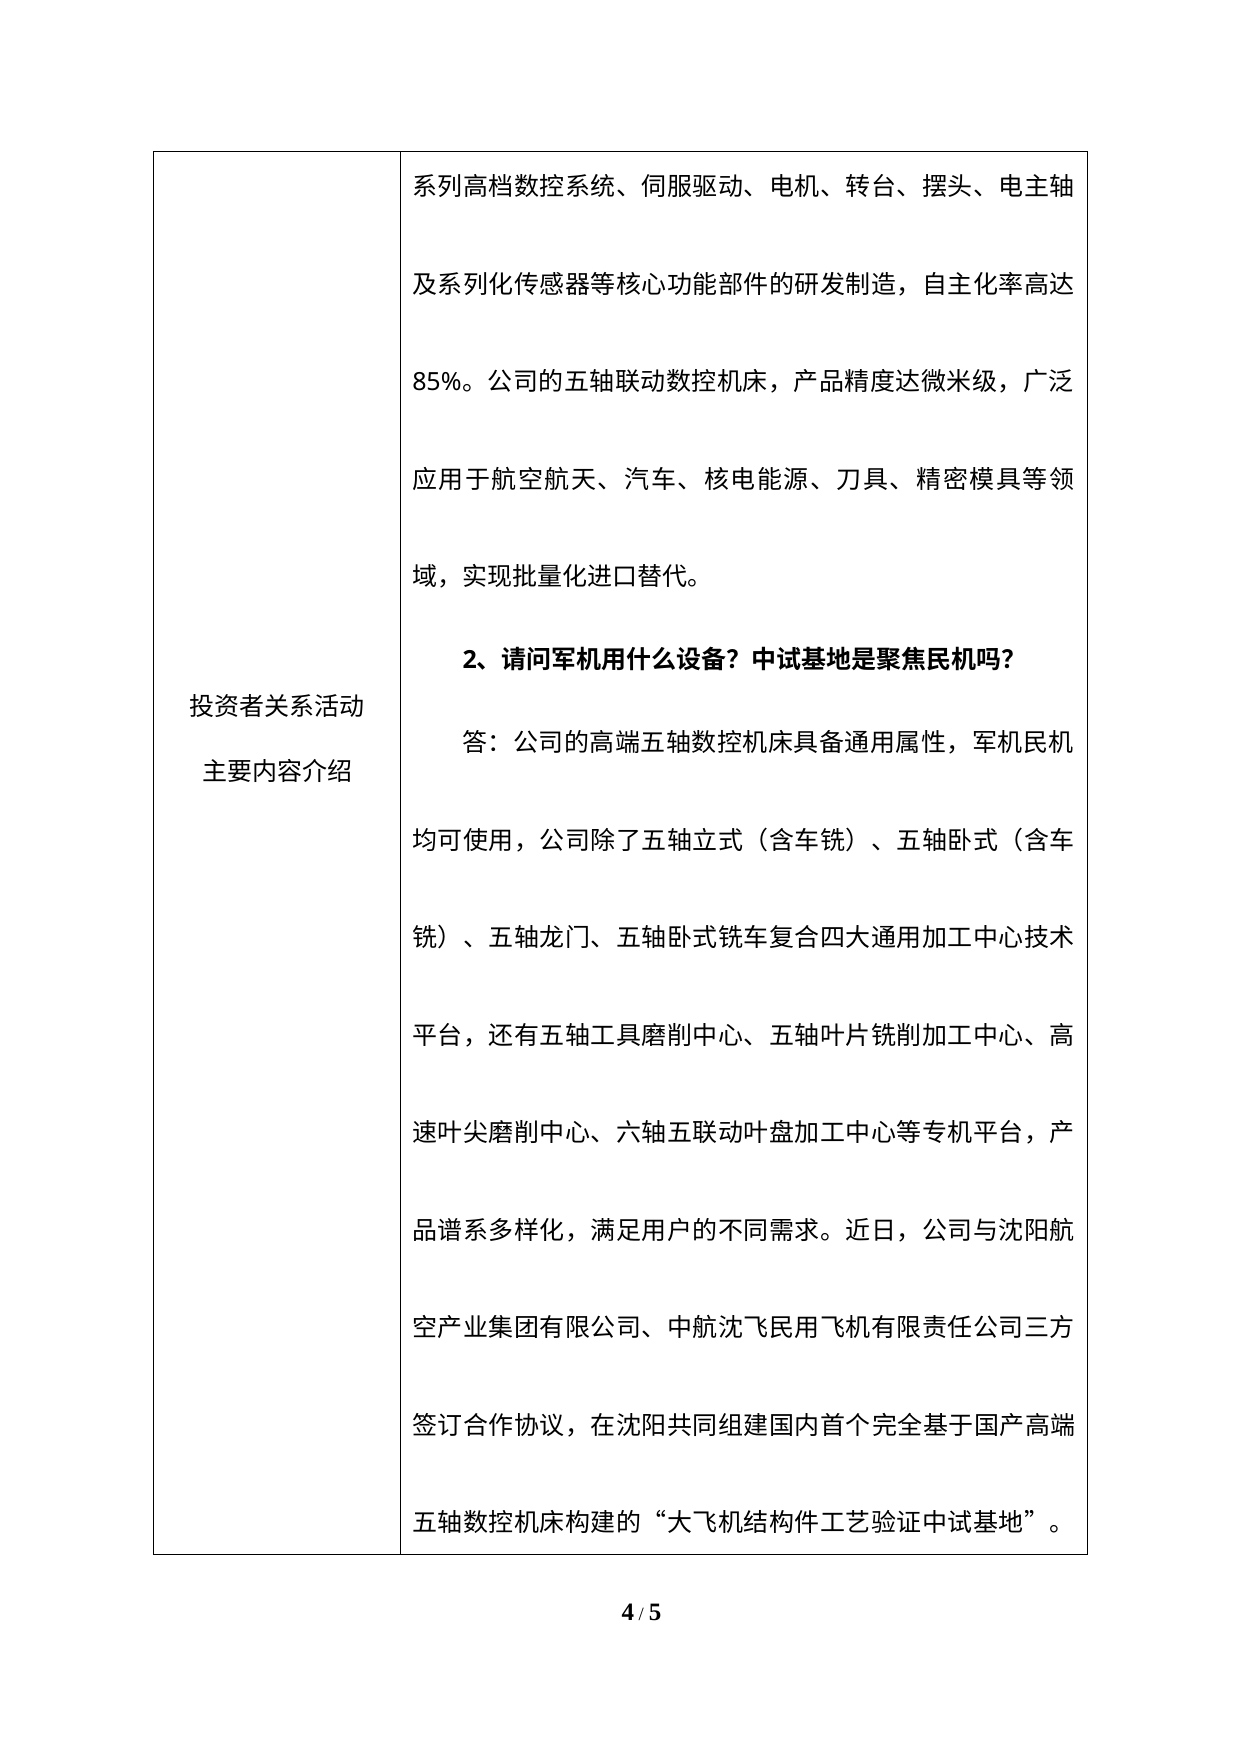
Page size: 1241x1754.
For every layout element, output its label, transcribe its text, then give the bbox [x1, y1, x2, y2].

table_header 投资者关系活动 主要内容介绍 [154, 152, 400, 1553]
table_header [401, 152, 1087, 1553]
